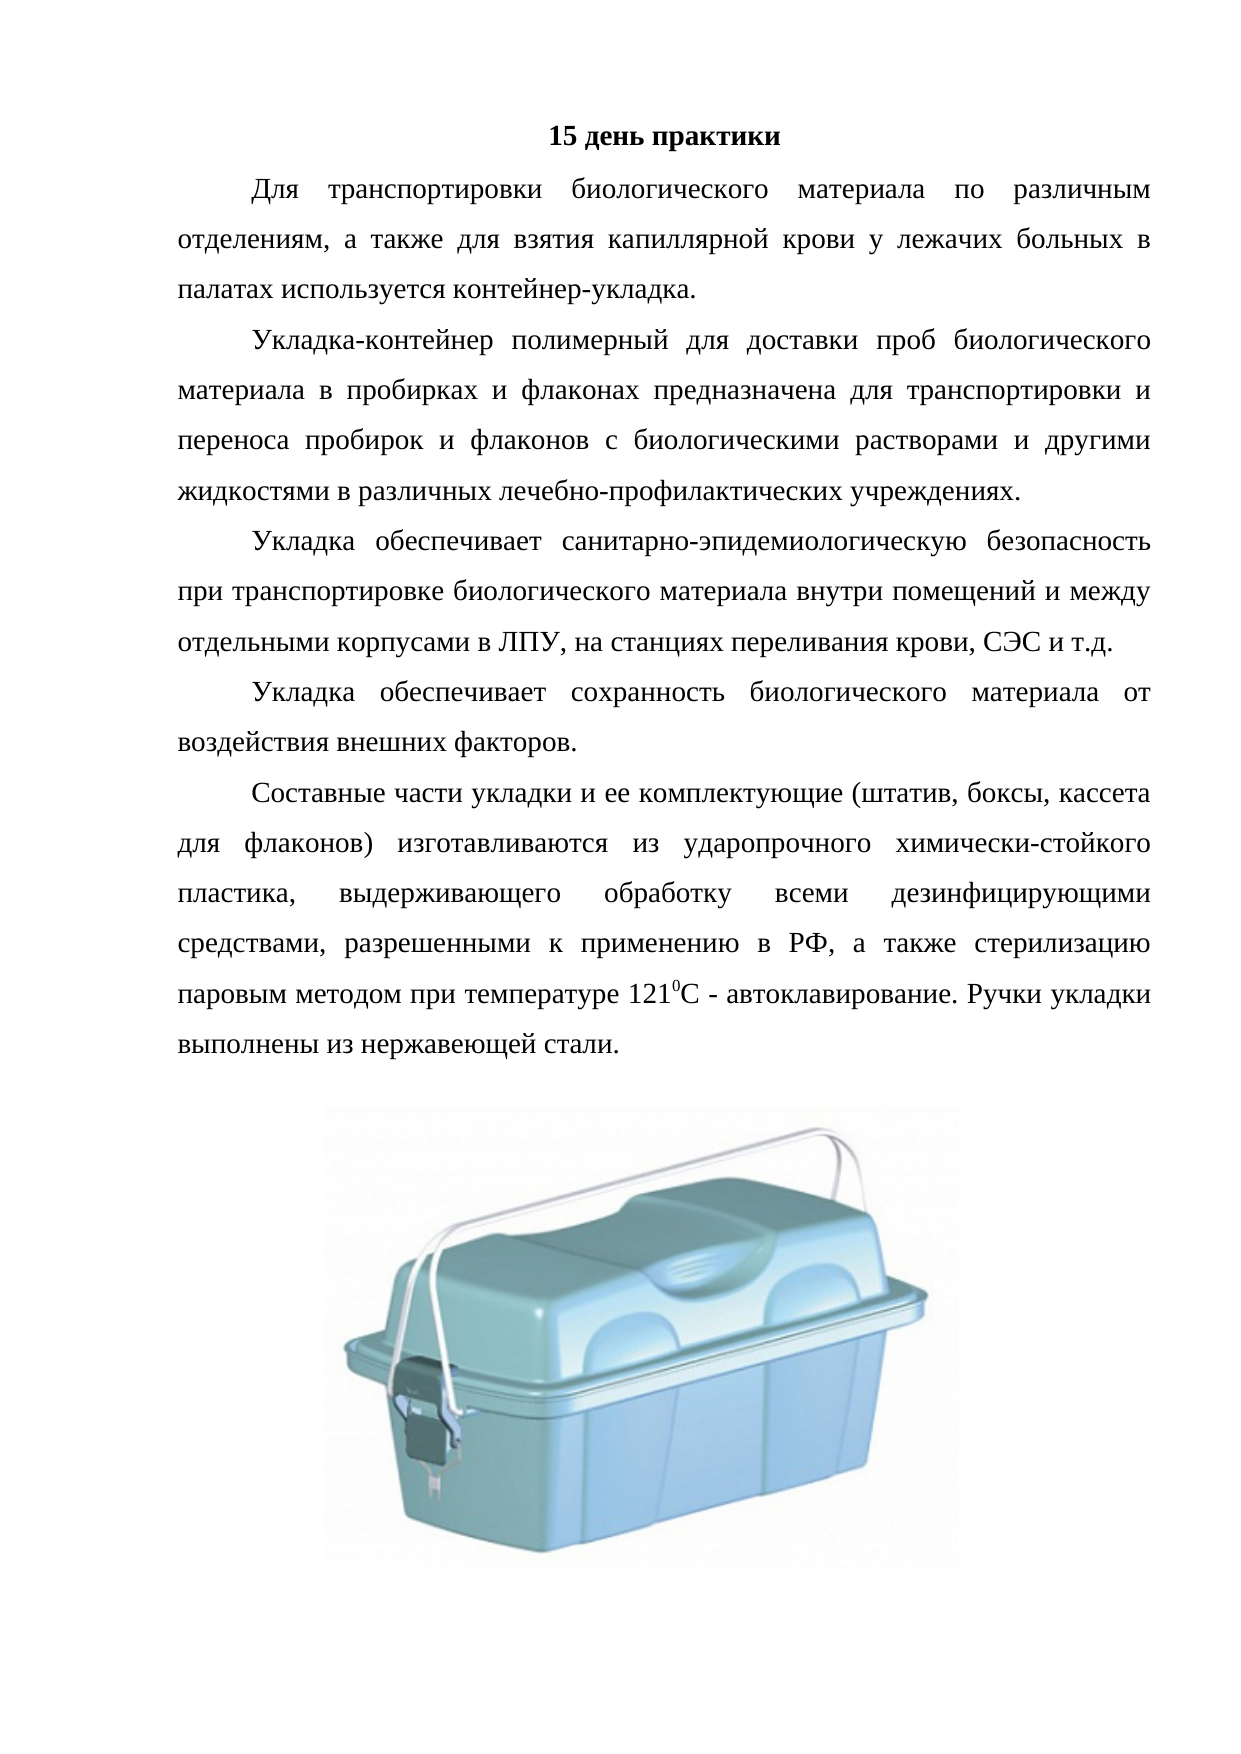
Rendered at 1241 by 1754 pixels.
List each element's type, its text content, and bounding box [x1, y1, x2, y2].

text Укладка-контейнер полимерный для доставки проб биологического материала в пробирках и флаконах предназначена для транспортировки и переноса пробирок и флаконов с биологическими растворами и другими жидкостями в различных лечебно-профилактических учреждениях. [177, 322, 1152, 506]
text Для транспортировки биологического материала по различным отделениям, а также для взятия капиллярной крови у лежачих больных в палатах используется контейнер-укладка. [177, 171, 1152, 305]
text 15 день практики [177, 118, 1152, 152]
text Укладка обеспечивает сохранность биологического материала от воздействия внешних факторов. [177, 674, 1152, 758]
text Составные части укладки и ее комплектующие (штатив, боксы, кассета для флаконов) изготавливаются из ударопрочного химически-стойкого пластика, выдерживающего обработку всеми дезинфицирующими средствами, разрешенными к применению в РФ, а также стерилизацию паровым методом при температуре 1210C - автоклавирование. Ручки укладки выполнены из нержавеющей стали. [177, 775, 1152, 1060]
picture [323, 1106, 959, 1568]
text Укладка обеспечивает санитарно-эпидемиологическую безопасность при транспортировке биологического материала внутри помещений и между отдельными корпусами в ЛПУ, на станциях переливания крови, СЭС и т.д. [177, 523, 1152, 657]
